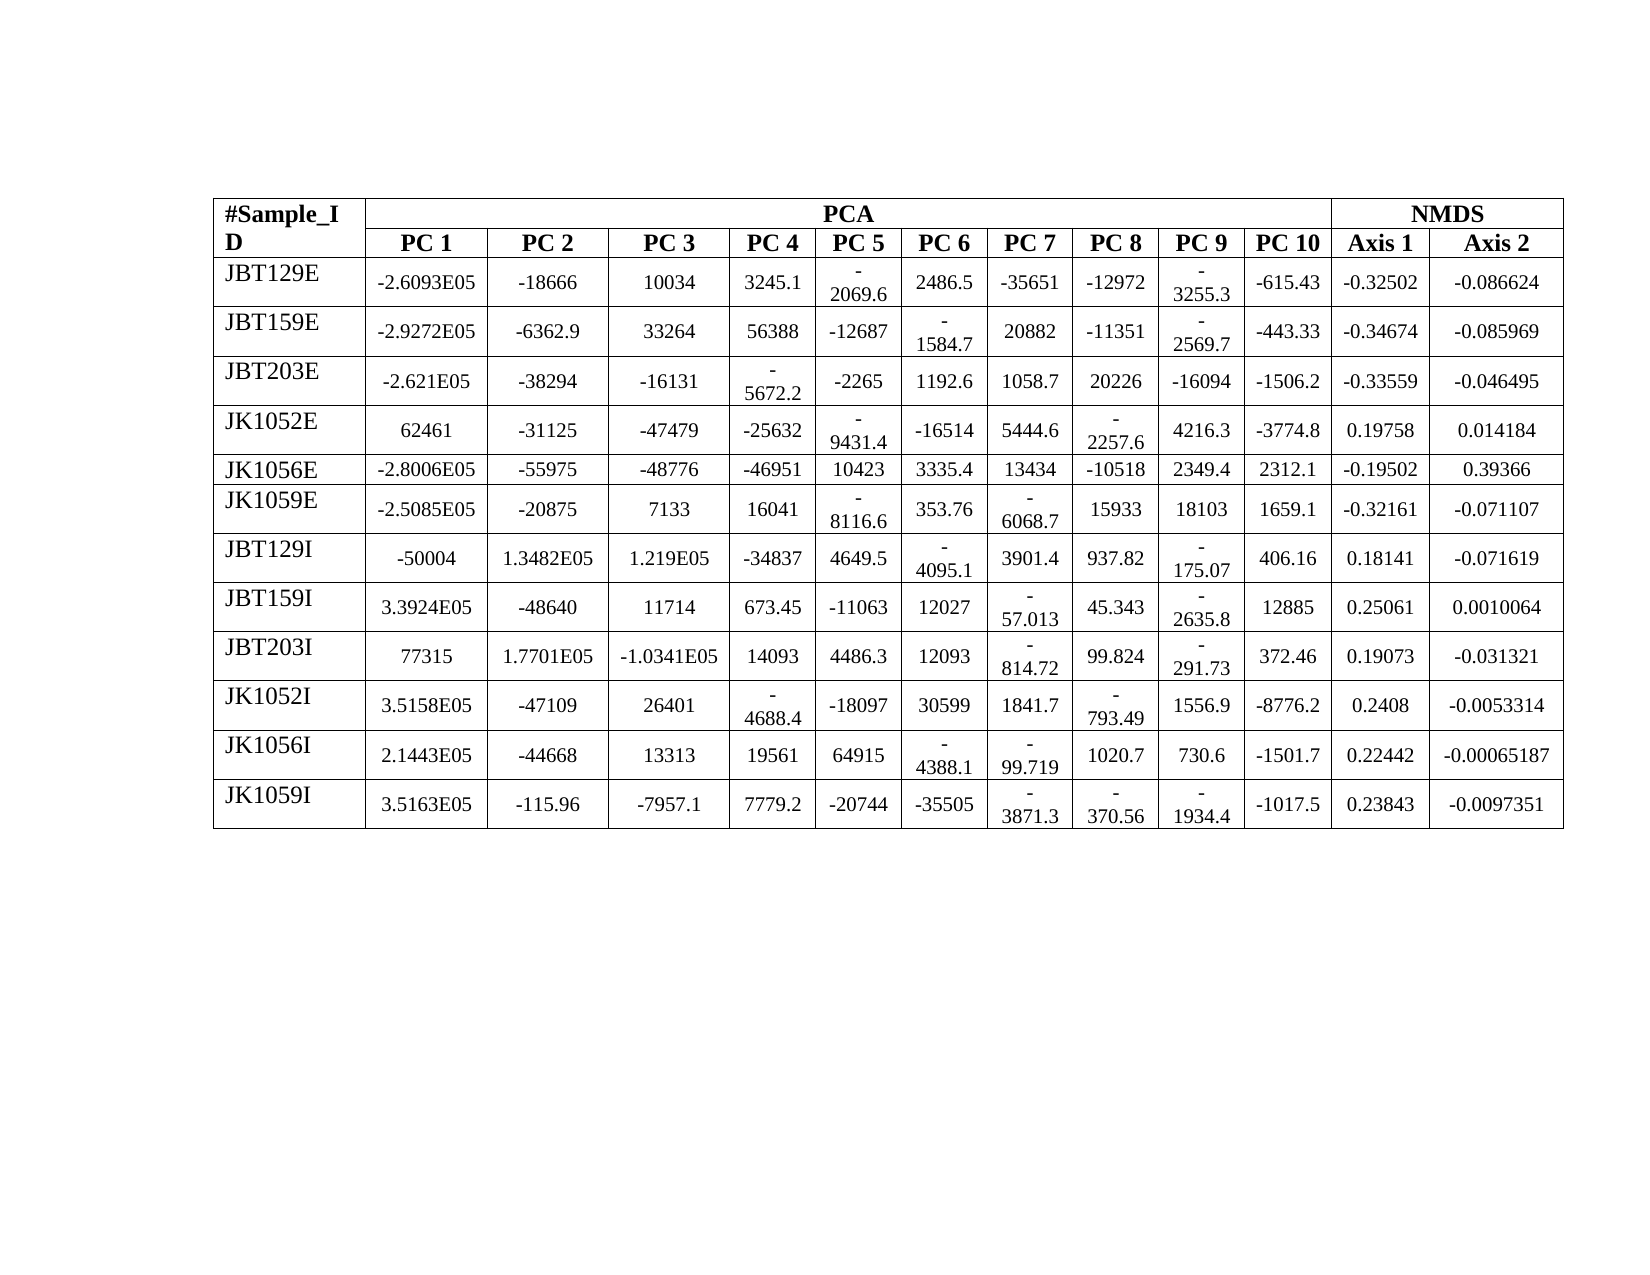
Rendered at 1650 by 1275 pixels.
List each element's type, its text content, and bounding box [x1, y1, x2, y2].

table_cell -47479 [609, 406, 729, 454]
table_cell -3255.3 [1159, 258, 1244, 306]
table_cell 13434 [988, 455, 1072, 484]
table_cell 1.219E05 [609, 534, 729, 582]
table_cell -4388.1 [902, 731, 987, 779]
table_header #Sample_ID [214, 199, 365, 257]
table_cell -12972 [1073, 258, 1158, 306]
table_cell 730.6 [1159, 731, 1244, 779]
table_cell 33264 [609, 307, 729, 356]
table_cell -16094 [1159, 357, 1244, 405]
table_cell -0.031321 [1430, 632, 1563, 680]
table_cell 45.343 [1073, 583, 1158, 631]
table_cell -443.33 [1245, 307, 1331, 356]
table_cell -47109 [488, 681, 608, 729]
table_cell -2.5085E05 [366, 485, 487, 533]
table_cell 77315 [366, 632, 487, 680]
table_cell 4216.3 [1159, 406, 1244, 454]
table_cell -12687 [816, 307, 901, 356]
table_cell 26401 [609, 681, 729, 729]
table_cell -9431.4 [816, 406, 901, 454]
table_cell 353.76 [902, 485, 987, 533]
table_cell JBT129I [214, 534, 365, 582]
table_cell 20882 [988, 307, 1072, 356]
table_cell -3871.3 [988, 780, 1072, 828]
table_cell 2.1443E05 [366, 731, 487, 779]
table_cell 3245.1 [730, 258, 815, 306]
table_cell -8776.2 [1245, 681, 1331, 729]
table_cell -0.19502 [1332, 455, 1429, 484]
table_cell -16514 [902, 406, 987, 454]
table_cell 12093 [902, 632, 987, 680]
table_cell PC 3 [609, 229, 729, 257]
table_cell 2486.5 [902, 258, 987, 306]
table_cell JK1059I [214, 780, 365, 828]
table_cell PC 7 [988, 229, 1072, 257]
table_cell -18097 [816, 681, 901, 729]
table_cell -0.085969 [1430, 307, 1563, 356]
table_cell 0.39366 [1430, 455, 1563, 484]
table_cell 0.18141 [1332, 534, 1429, 582]
table_cell 3.5158E05 [366, 681, 487, 729]
table_cell 0.19073 [1332, 632, 1429, 680]
table_cell -4688.4 [730, 681, 815, 729]
table_cell -35651 [988, 258, 1072, 306]
table_cell -0.34674 [1332, 307, 1429, 356]
table_cell 406.16 [1245, 534, 1331, 582]
table_cell 99.824 [1073, 632, 1158, 680]
table_cell 0.19758 [1332, 406, 1429, 454]
table_cell JBT159E [214, 307, 365, 356]
table_cell Axis 2 [1430, 229, 1563, 257]
table_cell 10423 [816, 455, 901, 484]
table_cell -2257.6 [1073, 406, 1158, 454]
table_cell 3.5163E05 [366, 780, 487, 828]
table_cell -25632 [730, 406, 815, 454]
table_cell 4486.3 [816, 632, 901, 680]
table_cell 13313 [609, 731, 729, 779]
table_cell -0.0097351 [1430, 780, 1563, 828]
table_cell 7779.2 [730, 780, 815, 828]
table_cell 3335.4 [902, 455, 987, 484]
table_cell -50004 [366, 534, 487, 582]
table_cell 19561 [730, 731, 815, 779]
table_cell 0.2408 [1332, 681, 1429, 729]
table_cell 1020.7 [1073, 731, 1158, 779]
table_cell -3774.8 [1245, 406, 1331, 454]
table_cell JBT203I [214, 632, 365, 680]
table_cell -2265 [816, 357, 901, 405]
table_cell -2635.8 [1159, 583, 1244, 631]
table_cell -2.6093E05 [366, 258, 487, 306]
table_cell -4095.1 [902, 534, 987, 582]
table_cell -34837 [730, 534, 815, 582]
table_cell -2569.7 [1159, 307, 1244, 356]
table_header NMDS [1332, 199, 1563, 227]
table_cell PC 2 [488, 229, 608, 257]
table_cell 937.82 [1073, 534, 1158, 582]
table_cell 1659.1 [1245, 485, 1331, 533]
table_cell -0.33559 [1332, 357, 1429, 405]
table_cell JK1056I [214, 731, 365, 779]
table_cell -615.43 [1245, 258, 1331, 306]
table_cell -8116.6 [816, 485, 901, 533]
table_cell -291.73 [1159, 632, 1244, 680]
table_cell -7957.1 [609, 780, 729, 828]
table_cell -5672.2 [730, 357, 815, 405]
table_cell -11063 [816, 583, 901, 631]
table_cell 20226 [1073, 357, 1158, 405]
table_cell -1501.7 [1245, 731, 1331, 779]
table_cell -20875 [488, 485, 608, 533]
table_cell 3.3924E05 [366, 583, 487, 631]
table_cell 0.22442 [1332, 731, 1429, 779]
table_cell 1.3482E05 [488, 534, 608, 582]
table_cell JK1059E [214, 485, 365, 533]
table_cell -370.56 [1073, 780, 1158, 828]
table_cell -0.00065187 [1430, 731, 1563, 779]
table_cell -16131 [609, 357, 729, 405]
table_cell -0.32502 [1332, 258, 1429, 306]
table_cell -2.621E05 [366, 357, 487, 405]
table_cell 15933 [1073, 485, 1158, 533]
table_cell -1017.5 [1245, 780, 1331, 828]
table_cell 12027 [902, 583, 987, 631]
table_cell 1.7701E05 [488, 632, 608, 680]
table_cell -175.07 [1159, 534, 1244, 582]
table_cell 30599 [902, 681, 987, 729]
table_cell -1934.4 [1159, 780, 1244, 828]
table_cell -48776 [609, 455, 729, 484]
table_cell 372.46 [1245, 632, 1331, 680]
table_cell JK1052I [214, 681, 365, 729]
table_cell -2.9272E05 [366, 307, 487, 356]
table_cell -793.49 [1073, 681, 1158, 729]
table_cell 64915 [816, 731, 901, 779]
table_cell 0.23843 [1332, 780, 1429, 828]
table_cell 11714 [609, 583, 729, 631]
table_cell 1192.6 [902, 357, 987, 405]
table_cell -0.046495 [1430, 357, 1563, 405]
table_cell 0.014184 [1430, 406, 1563, 454]
table_cell -814.72 [988, 632, 1072, 680]
table_cell -0.32161 [1332, 485, 1429, 533]
table_cell -2069.6 [816, 258, 901, 306]
table_cell -18666 [488, 258, 608, 306]
table_cell -0.0053314 [1430, 681, 1563, 729]
table_cell PC 5 [816, 229, 901, 257]
table_cell 2349.4 [1159, 455, 1244, 484]
table_cell 7133 [609, 485, 729, 533]
table_cell -35505 [902, 780, 987, 828]
table_cell JBT159I [214, 583, 365, 631]
table_cell 0.0010064 [1430, 583, 1563, 631]
table_cell 673.45 [730, 583, 815, 631]
table_cell -1584.7 [902, 307, 987, 356]
table_cell 10034 [609, 258, 729, 306]
table_cell 16041 [730, 485, 815, 533]
table_cell Axis 1 [1332, 229, 1429, 257]
table_cell PC 1 [366, 229, 487, 257]
table_cell JK1052E [214, 406, 365, 454]
table_cell PC 10 [1245, 229, 1331, 257]
table_cell -1506.2 [1245, 357, 1331, 405]
table_cell -2.8006E05 [366, 455, 487, 484]
table_cell 62461 [366, 406, 487, 454]
table_cell -38294 [488, 357, 608, 405]
table_cell 4649.5 [816, 534, 901, 582]
table_cell 1556.9 [1159, 681, 1244, 729]
table_cell -1.0341E05 [609, 632, 729, 680]
table_cell 3901.4 [988, 534, 1072, 582]
table_cell 2312.1 [1245, 455, 1331, 484]
table_cell PC 6 [902, 229, 987, 257]
table_cell PC 8 [1073, 229, 1158, 257]
table_cell -0.086624 [1430, 258, 1563, 306]
table_cell -44668 [488, 731, 608, 779]
table_header PCA [366, 199, 1331, 227]
table_cell JBT203E [214, 357, 365, 405]
table_cell 0.25061 [1332, 583, 1429, 631]
table_cell -55975 [488, 455, 608, 484]
table_cell 14093 [730, 632, 815, 680]
table_cell -20744 [816, 780, 901, 828]
table_cell 12885 [1245, 583, 1331, 631]
table_cell 5444.6 [988, 406, 1072, 454]
table_cell -46951 [730, 455, 815, 484]
table_cell -57.013 [988, 583, 1072, 631]
table_cell -48640 [488, 583, 608, 631]
table_cell -31125 [488, 406, 608, 454]
table_cell -0.071619 [1430, 534, 1563, 582]
table_cell -115.96 [488, 780, 608, 828]
table_cell -99.719 [988, 731, 1072, 779]
table_cell 56388 [730, 307, 815, 356]
table_cell -6362.9 [488, 307, 608, 356]
table_cell PC 9 [1159, 229, 1244, 257]
table_cell 18103 [1159, 485, 1244, 533]
table_cell -10518 [1073, 455, 1158, 484]
table_cell JK1056E [214, 455, 365, 484]
table_cell 1058.7 [988, 357, 1072, 405]
table_cell -0.071107 [1430, 485, 1563, 533]
table_cell -6068.7 [988, 485, 1072, 533]
table_cell -11351 [1073, 307, 1158, 356]
table_cell JBT129E [214, 258, 365, 306]
table_cell PC 4 [730, 229, 815, 257]
table_cell 1841.7 [988, 681, 1072, 729]
